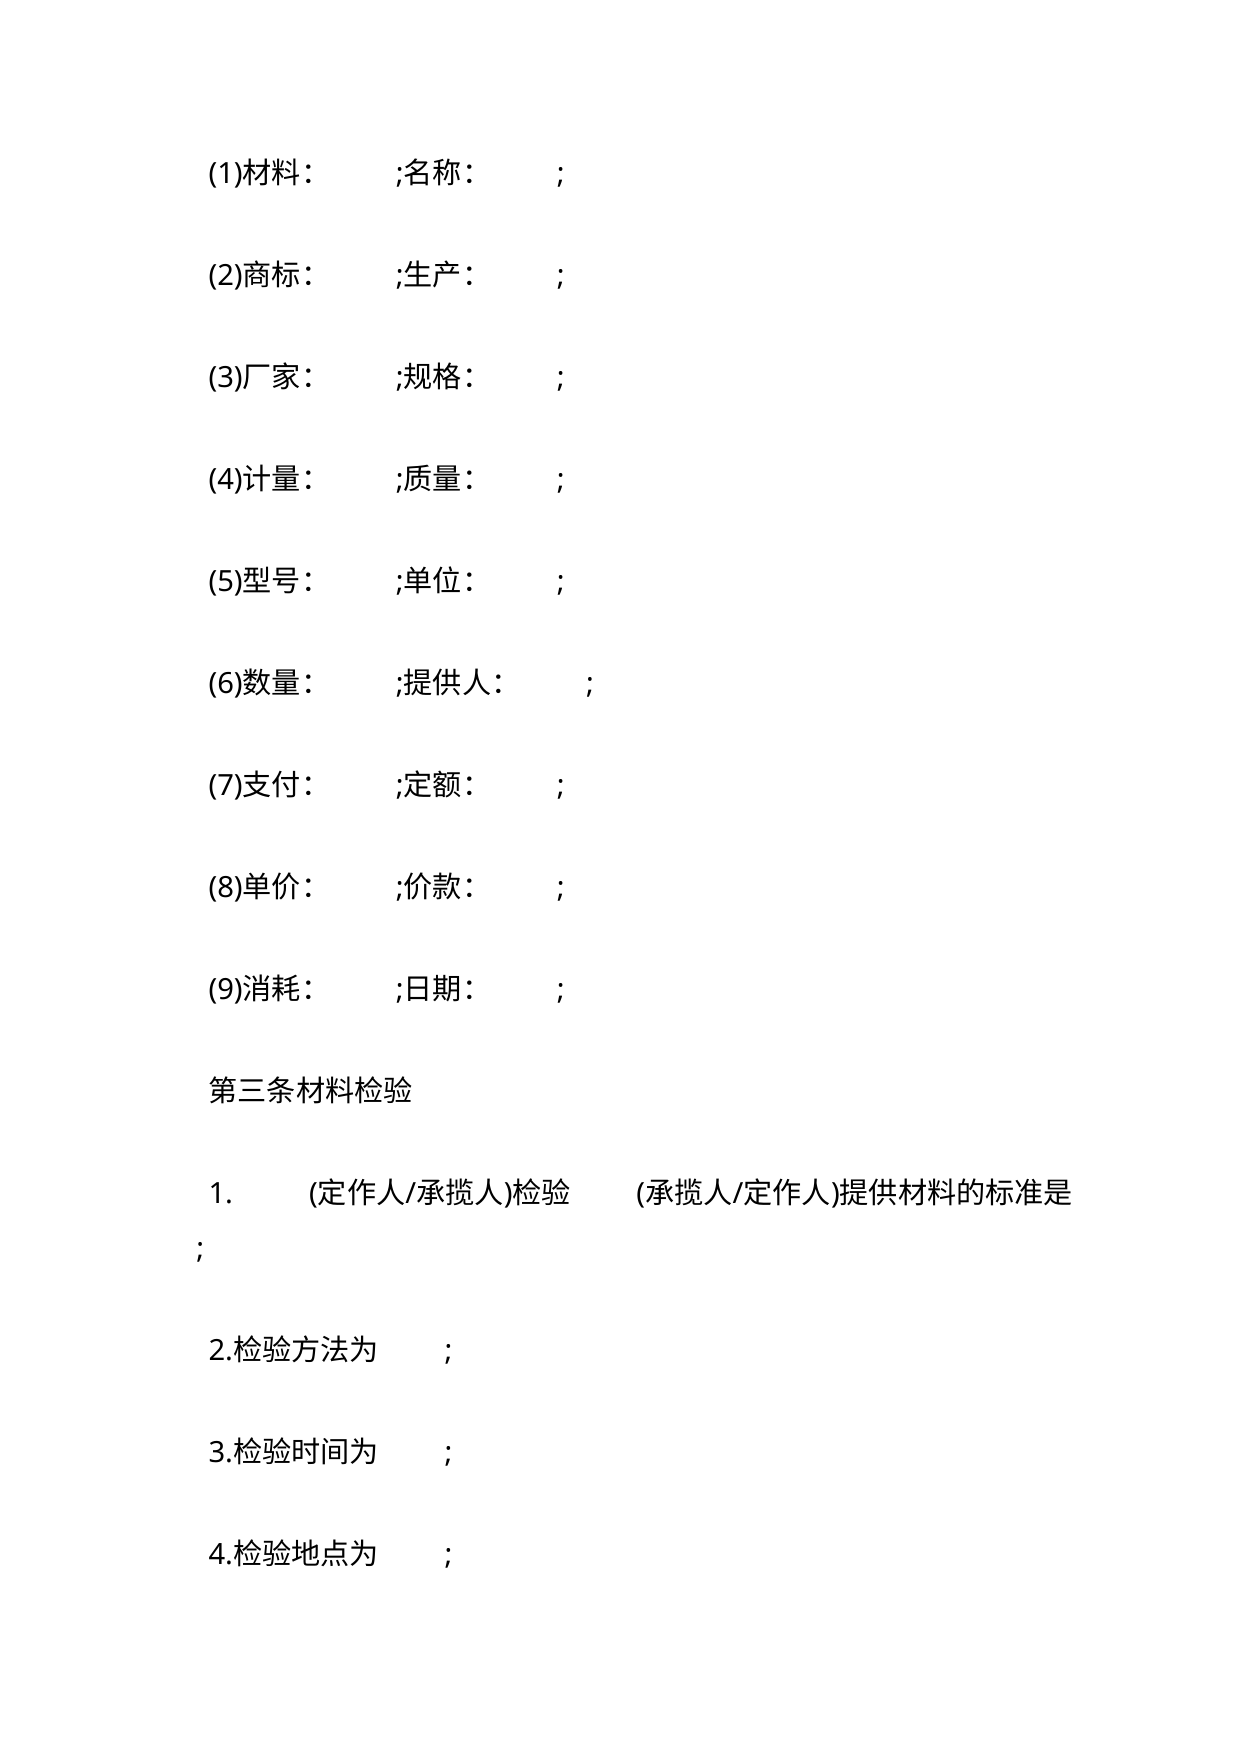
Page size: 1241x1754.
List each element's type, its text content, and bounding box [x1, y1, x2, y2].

text (5)型号： ;单位： ; [150, 558, 1090, 600]
text (3)厂家： ;规格： ; [150, 354, 1090, 396]
text (8)单价： ;价款： ; [150, 864, 1090, 906]
text (7)支付： ;定额： ; [150, 762, 1090, 804]
text (4)计量： ;质量： ; [150, 456, 1090, 498]
text 第三条材料检验 [150, 1068, 1090, 1110]
text (6)数量： ;提供人： ; [150, 660, 1090, 702]
text (9)消耗： ;日期： ; [150, 966, 1090, 1008]
text (1)材料： ;名称： ; [150, 150, 1090, 192]
text 4.检验地点为 ; [150, 1531, 1090, 1573]
text 1. (定作人/承揽人)检验 (承揽人/定作人)提供材料的标准是 ; [150, 1169, 1090, 1267]
text 2.检验方法为 ; [150, 1327, 1090, 1369]
text (2)商标： ;生产： ; [150, 252, 1090, 294]
text 3.检验时间为 ; [150, 1428, 1090, 1471]
